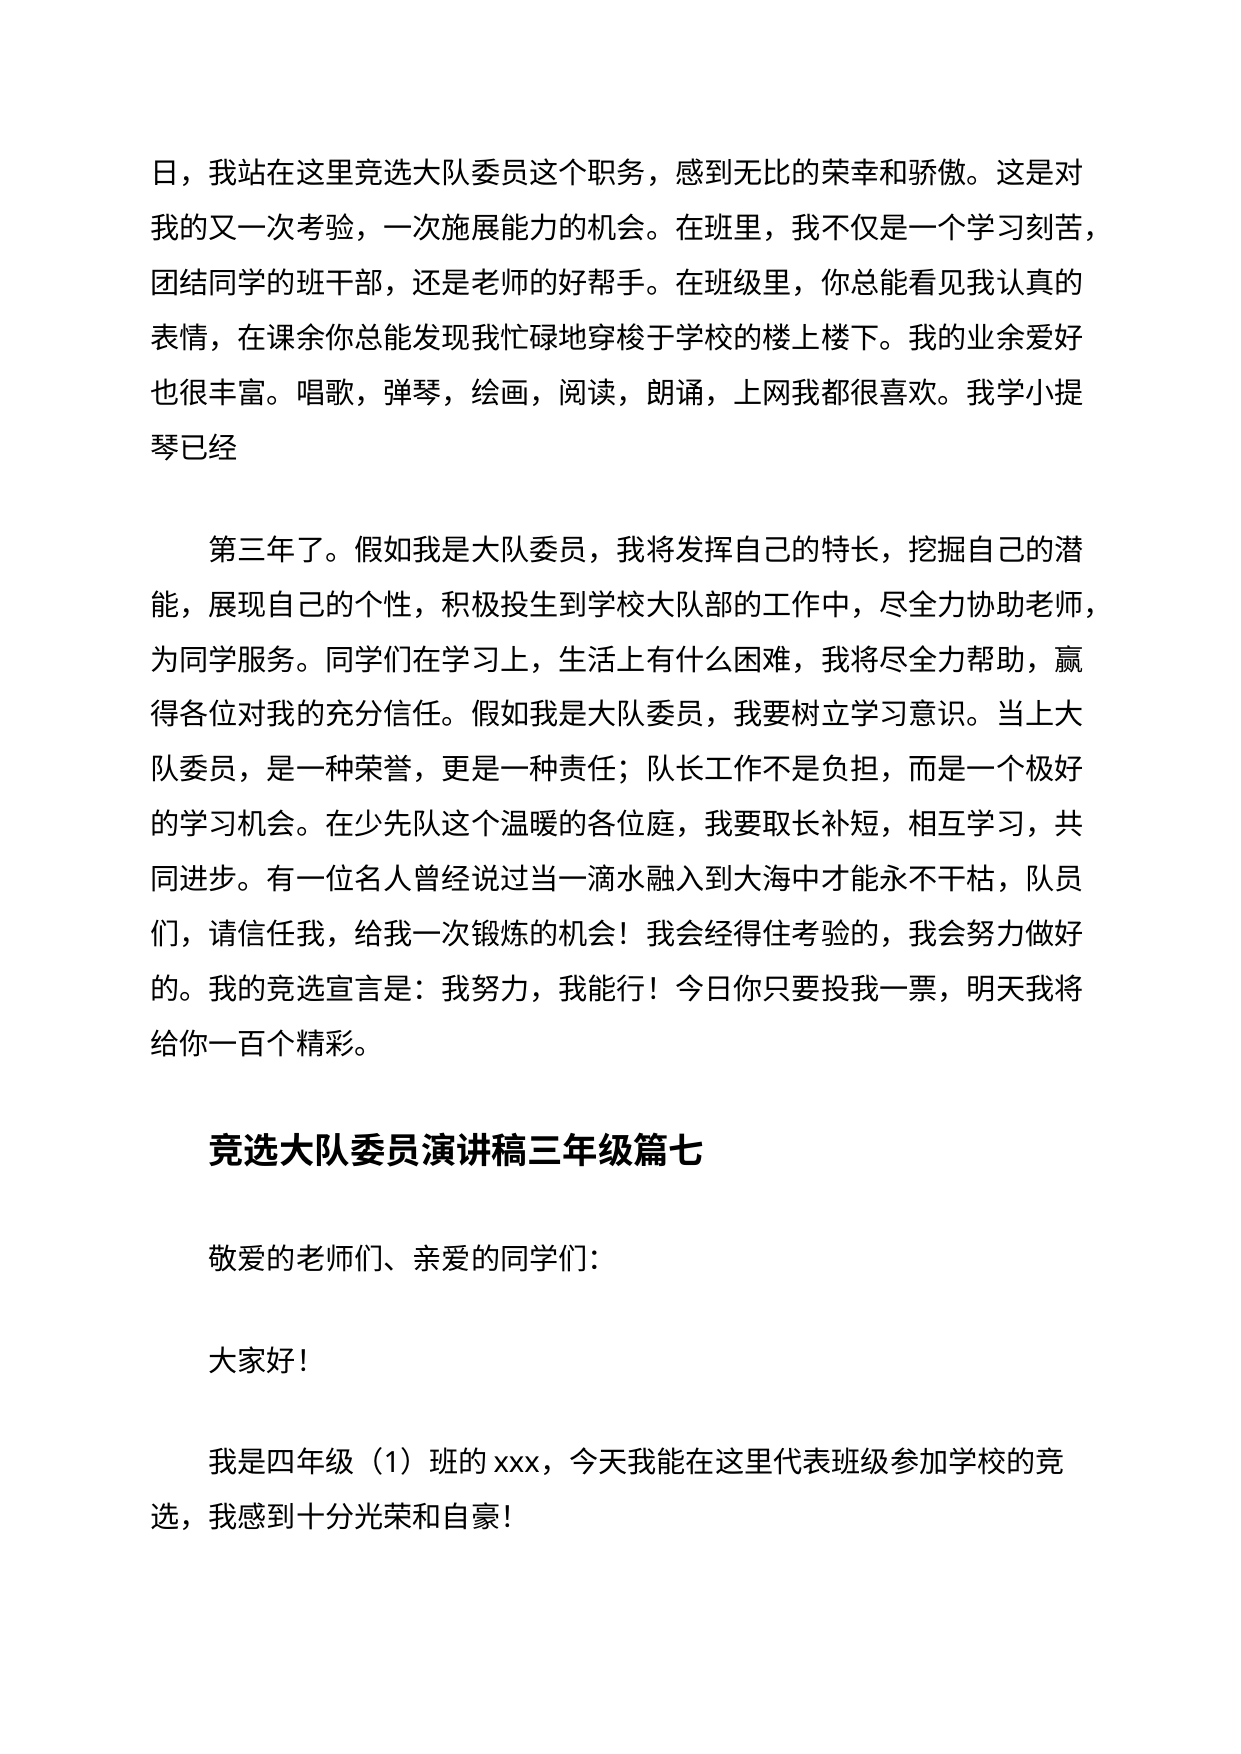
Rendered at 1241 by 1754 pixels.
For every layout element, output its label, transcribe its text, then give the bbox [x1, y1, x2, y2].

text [150, 150, 1090, 467]
text 大家好！ [150, 1337, 1090, 1379]
text 我是四年级（1）班的xxx，今天我能在这里代表班级参加学校的竞选，我感到十分光荣和自豪！ [150, 1439, 1090, 1536]
text 敬爱的老师们、亲爱的同学们： [150, 1236, 1090, 1278]
text 竞选大队委员演讲稿三年级篇七 [150, 1122, 1090, 1173]
text 第三年了。假如我是大队委员，我将发挥自己的特长，挖掘自己的潜能，展现自己的个性，积极投生到学校大队部的工作中，尽全力协助老师，为同学服务。同学们在学习上，生活上有什么困难，我将尽全力帮助，赢得各位对我的充分信任。假如我是大队委员，我要树立学习意识。当上大队委员，是一种荣誉，更是一种责任；队长工作不是负担，而是一个极好的学习机会。在少先队这个温暖的各位庭，我要取长补短，相互学习，共同进步。有一位名人曾经说过当一滴水融入到大海中才能永不干枯，队员们，请信任我，给我一次锻炼的机会！我会经得住考验的，我会努力做好的。我的竞选宣言是：我努力，我能行！今日你只要投我一票，明天我将给你一百个精彩。 [150, 526, 1090, 1063]
